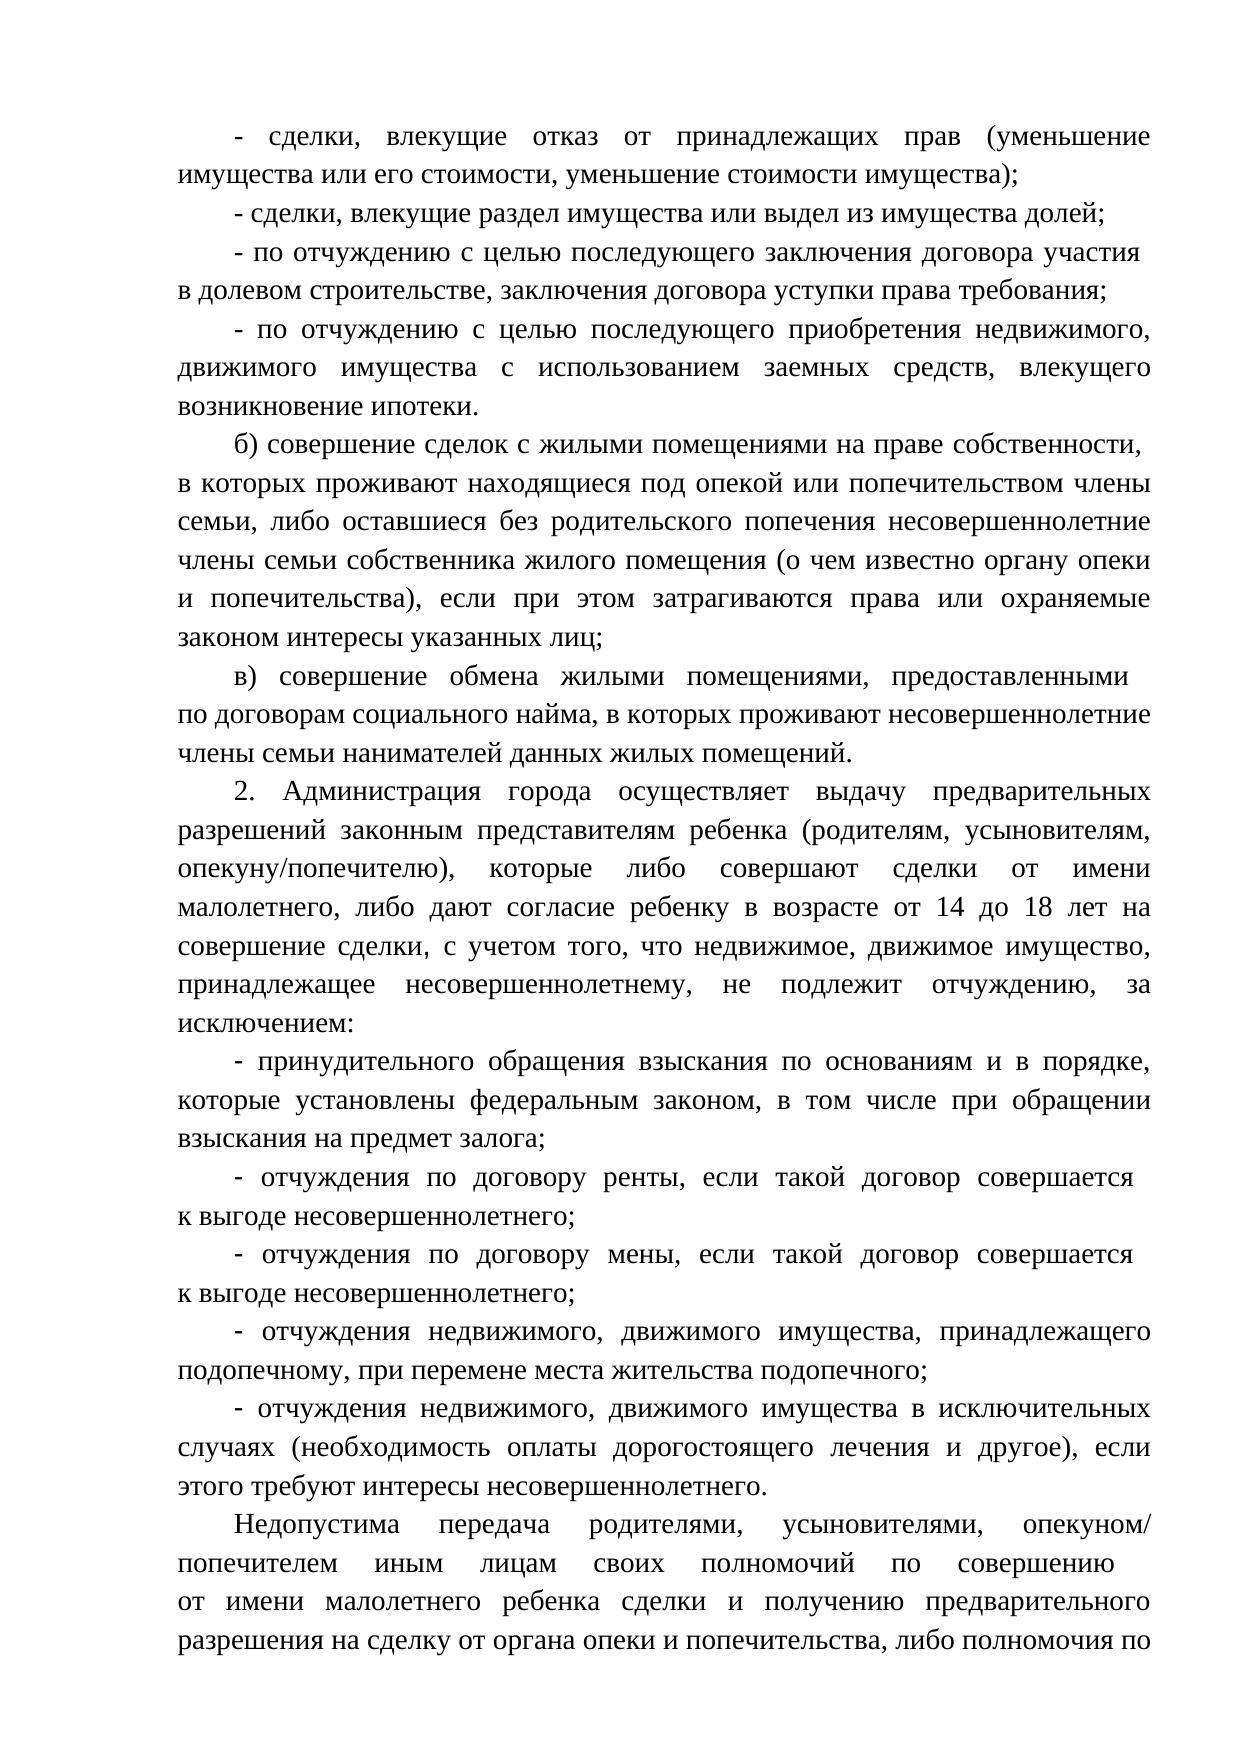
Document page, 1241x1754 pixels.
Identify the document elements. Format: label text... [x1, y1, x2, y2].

text - отчуждения по договору ренты, если такой договор совершается к выгоде несовершеннолетнего; [177, 1159, 1152, 1231]
text - по отчуждению с целью последующего приобретения недвижимого, движимого имущества с использованием заемных средств, влекущего возникновение ипотеки. [177, 311, 1152, 421]
text - принудительного обращения взыскания по основаниям и в порядке, которые установлены федеральным законом, в том числе при обращении взыскания на предмет залога; [177, 1043, 1152, 1154]
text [177, 1506, 1152, 1655]
text - по отчуждению с целью последующего заключения договора участия в долевом строительстве, заключения договора уступки права требования; [177, 234, 1152, 306]
text б) совершение сделок с жилыми помещениями на праве собственности, в которых проживают находящиеся под опекой или попечительством члены семьи, либо оставшиеся без родительского попечения несовершеннолетние члены семьи собственника жилого помещения (о чем известно органу опеки и попечительства), если при этом затрагиваются права или охраняемые законом интересы указанных лиц; [177, 426, 1152, 653]
text в) совершение обмена жилыми помещениями, предоставленными по договорам социального найма, в которых проживают несовершеннолетние члены семьи нанимателей данных жилых помещений. [177, 658, 1152, 768]
text - отчуждения по договору мены, если такой договор совершается к выгоде несовершеннолетнего; [177, 1236, 1152, 1308]
text - отчуждения недвижимого, движимого имущества в исключительных случаях (необходимость оплаты дорогостоящего лечения и другое), если этого требуют интересы несовершеннолетнего. [177, 1391, 1152, 1501]
text - сделки, влекущие раздел имущества или выдел из имущества долей; [177, 195, 1152, 229]
text 2. Администрация города осуществляет выдачу предварительных разрешений законным представителям ребенка (родителям, усыновителям, опекуну/попечителю), которые либо совершают сделки от имени малолетнего, либо дают согласие ребенку в возрасте от 14 до 18 лет на совершение сделки, с учетом того, что недвижимое, движимое имущество, принадлежащее несовершеннолетнему, не подлежит отчуждению, за исключением: [177, 773, 1152, 1038]
text - отчуждения недвижимого, движимого имущества, принадлежащего подопечному, при перемене места жительства подопечного; [177, 1313, 1152, 1386]
text - сделки, влекущие отказ от принадлежащих прав (уменьшение имущества или его стоимости, уменьшение стоимости имущества); [177, 118, 1152, 190]
